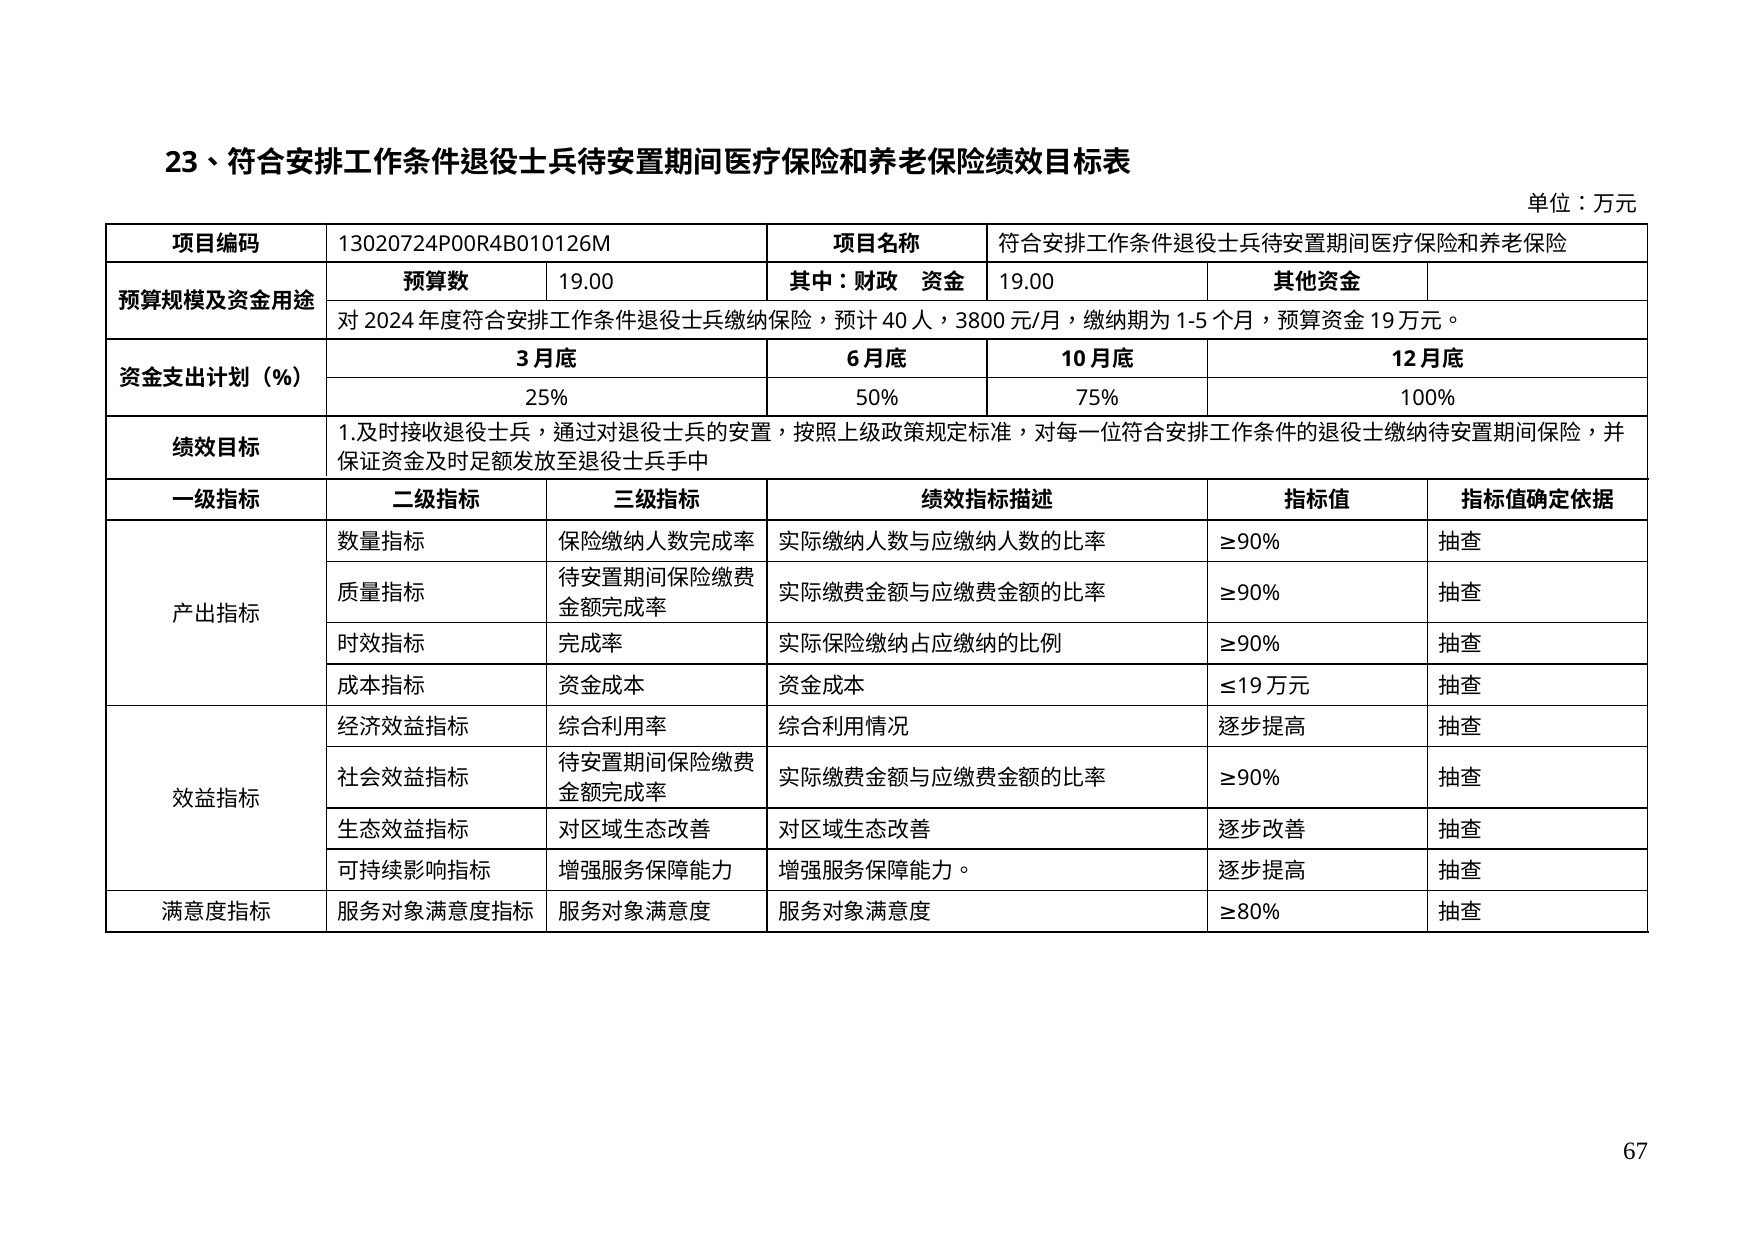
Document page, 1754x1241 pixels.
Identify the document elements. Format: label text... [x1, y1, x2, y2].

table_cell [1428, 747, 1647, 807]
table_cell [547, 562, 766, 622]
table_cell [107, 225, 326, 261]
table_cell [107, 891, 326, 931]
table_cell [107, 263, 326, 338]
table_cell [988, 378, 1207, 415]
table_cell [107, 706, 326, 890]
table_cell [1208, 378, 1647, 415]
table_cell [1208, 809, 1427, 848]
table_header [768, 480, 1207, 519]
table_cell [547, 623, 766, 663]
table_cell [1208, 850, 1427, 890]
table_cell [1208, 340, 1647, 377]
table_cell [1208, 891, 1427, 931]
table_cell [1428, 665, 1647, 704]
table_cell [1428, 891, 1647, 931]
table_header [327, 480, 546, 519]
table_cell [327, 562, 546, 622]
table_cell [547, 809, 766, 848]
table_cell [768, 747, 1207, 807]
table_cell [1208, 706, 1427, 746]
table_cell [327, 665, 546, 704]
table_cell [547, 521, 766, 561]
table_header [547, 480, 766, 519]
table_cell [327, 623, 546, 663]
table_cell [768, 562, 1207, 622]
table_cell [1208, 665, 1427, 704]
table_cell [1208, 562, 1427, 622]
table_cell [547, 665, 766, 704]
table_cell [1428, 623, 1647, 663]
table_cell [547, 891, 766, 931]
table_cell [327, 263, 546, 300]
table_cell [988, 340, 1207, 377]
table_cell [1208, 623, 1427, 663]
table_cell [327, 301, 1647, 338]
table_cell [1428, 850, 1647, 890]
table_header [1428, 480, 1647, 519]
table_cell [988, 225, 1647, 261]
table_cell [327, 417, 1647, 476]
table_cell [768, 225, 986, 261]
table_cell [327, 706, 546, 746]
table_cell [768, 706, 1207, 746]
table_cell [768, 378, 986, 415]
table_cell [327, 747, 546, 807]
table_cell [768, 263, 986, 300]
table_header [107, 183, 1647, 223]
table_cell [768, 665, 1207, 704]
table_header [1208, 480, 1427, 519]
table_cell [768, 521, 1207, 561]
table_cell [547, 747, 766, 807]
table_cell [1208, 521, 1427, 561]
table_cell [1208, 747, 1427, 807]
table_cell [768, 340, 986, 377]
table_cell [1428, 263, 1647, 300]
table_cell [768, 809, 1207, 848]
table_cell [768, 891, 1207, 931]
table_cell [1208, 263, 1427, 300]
text 23、符合安排工作条件退役士兵待安置期间医疗保险和养老保险绩效目标表 [106, 142, 1648, 181]
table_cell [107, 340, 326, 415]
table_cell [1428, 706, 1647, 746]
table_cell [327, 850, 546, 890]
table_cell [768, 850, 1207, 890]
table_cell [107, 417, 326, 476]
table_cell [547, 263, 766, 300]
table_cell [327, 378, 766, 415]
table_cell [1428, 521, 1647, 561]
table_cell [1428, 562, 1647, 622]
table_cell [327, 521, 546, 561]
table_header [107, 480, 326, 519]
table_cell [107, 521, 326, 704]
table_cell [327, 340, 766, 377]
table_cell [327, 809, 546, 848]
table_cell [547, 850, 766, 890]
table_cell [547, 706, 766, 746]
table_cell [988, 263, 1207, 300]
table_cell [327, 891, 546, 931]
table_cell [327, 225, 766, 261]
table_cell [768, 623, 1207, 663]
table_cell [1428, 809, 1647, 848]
